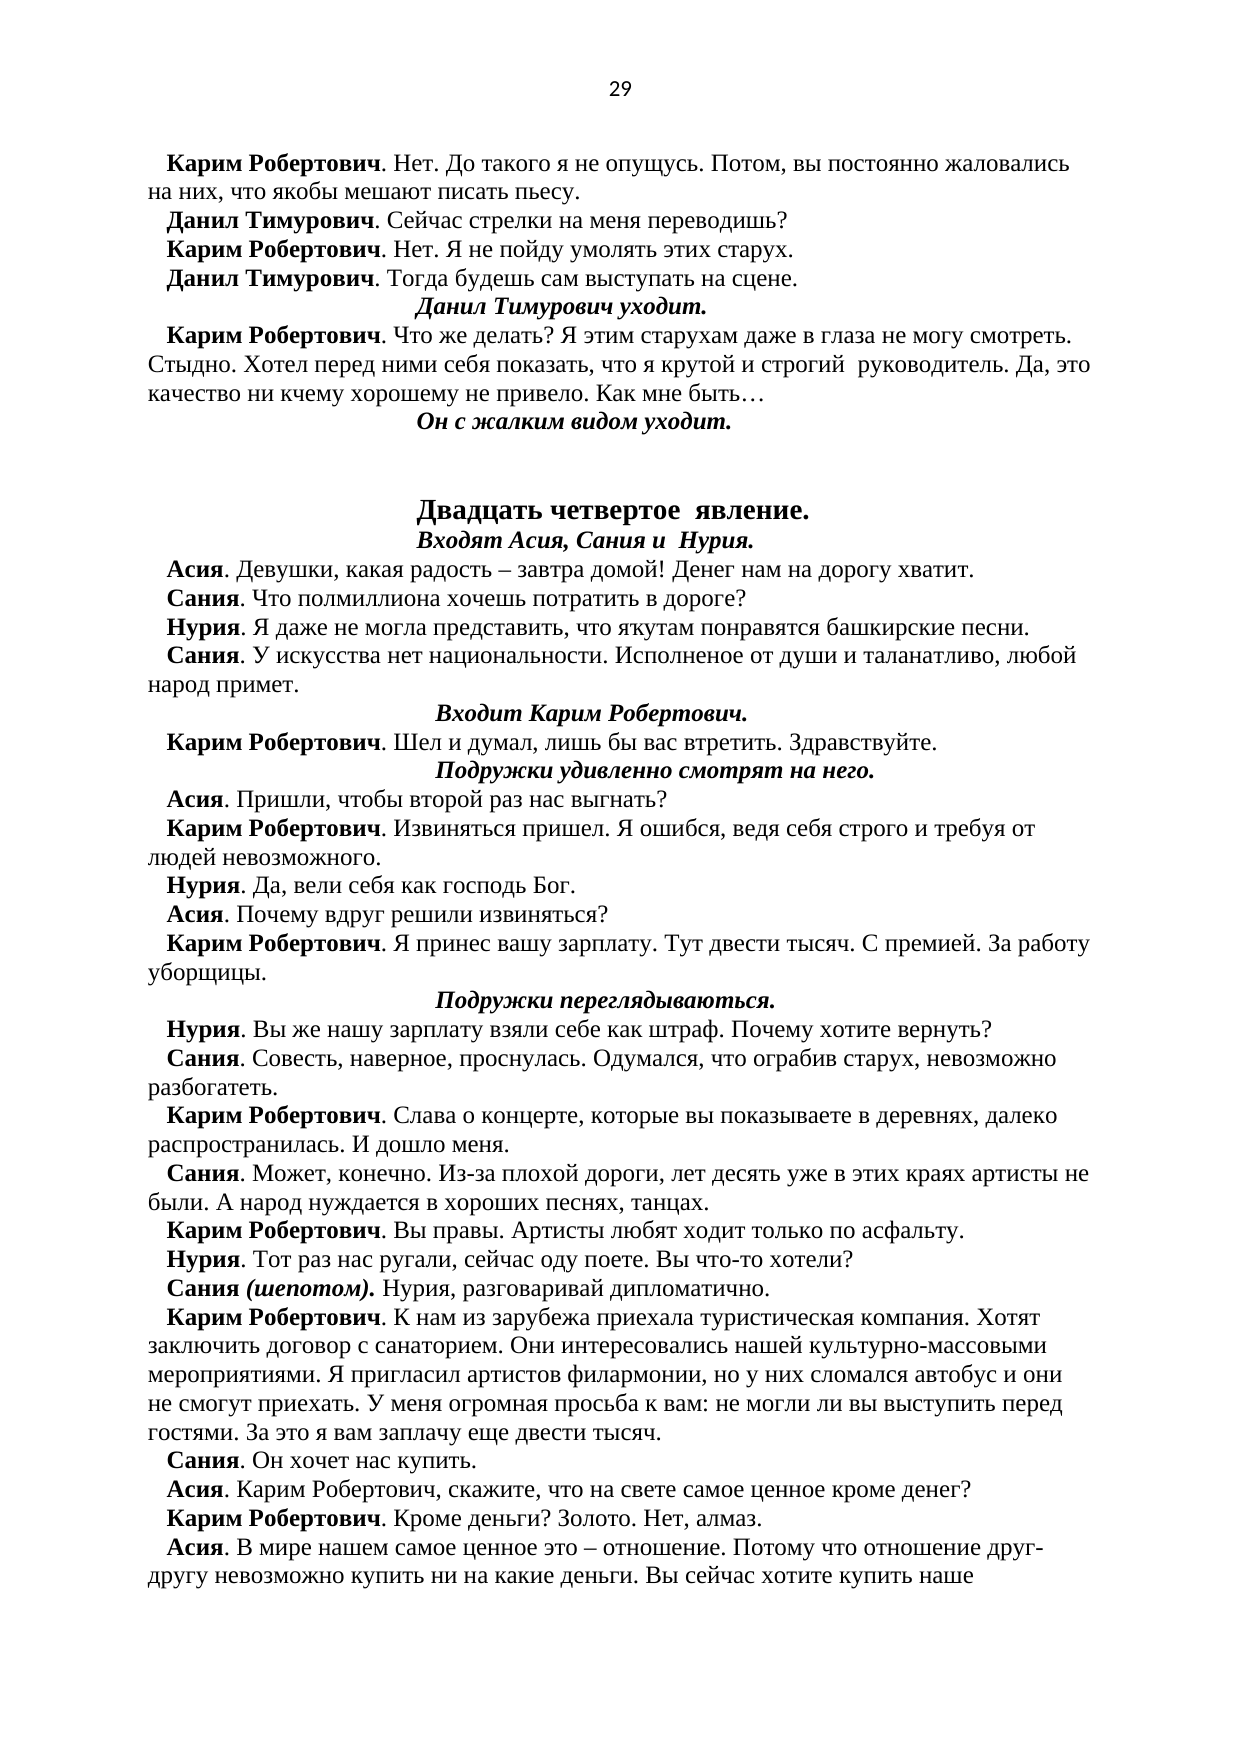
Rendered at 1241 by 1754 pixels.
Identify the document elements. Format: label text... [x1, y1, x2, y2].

text Карим Робертович. Что же делать? Я этим старухам даже в глаза не могу смотреть. Стыдно. Хотел перед ними себя показать, что я крутой и строгий руководитель. Да, это качество ни кчему хорошему не привело. Как мне быть… [148, 320, 1093, 406]
text Карим Робертович. Кроме деньги? Золото. Нет, алмаз. [148, 1503, 1093, 1532]
text Сания. Совесть, наверное, проснулась. Одумался, что ограбив старух, невозможно разбогатеть. [148, 1043, 1093, 1100]
text Карим Робертович. Нет. До такого я не опущусь. Потом, вы постоянно жаловались на них, что якобы мешают писать пьесу. [148, 148, 1093, 205]
text Сания. У искусства нет национальности. Исполненое от души и таланатливо, любой народ примет. [148, 640, 1093, 698]
text Сания (шепотом). Нурия, разговаривай дипломатично. [148, 1273, 1093, 1302]
text Карим Робертович. Слава о концерте, которые вы показываете в деревнях, далеко распространилась. И дошло меня. [148, 1100, 1093, 1158]
text Сания. Он хочет нас купить. [148, 1445, 1093, 1474]
text Данил Тимурович уходит. [148, 291, 1093, 320]
text Асия. Пришли, чтобы второй раз нас выгнать? [148, 784, 1093, 813]
text Подружки удивленно смотрят на него. [148, 755, 1093, 784]
text Карим Робертович. Вы правы. Артисты любят ходит только по асфальту. [148, 1215, 1093, 1244]
text Данил Тимурович. Тогда будешь сам выступать на сцене. [148, 263, 1093, 291]
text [148, 1532, 1093, 1589]
text Сания. Может, конечно. Из-за плохой дороги, лет десять уже в этих краях артисты не были. А народ нуждается в хороших песнях, танцах. [148, 1158, 1093, 1215]
text Сания. Что полмиллиона хочешь потратить в дороге? [148, 583, 1093, 612]
text Карим Робертович. Нет. Я не пойду умолять этих старух. [148, 234, 1093, 263]
text Карим Робертович. К нам из зарубежа приехала туристическая компания. Хотят заключить договор с санаторием. Они интересовались нашей культурно-массовыми мероприятиями. Я пригласил артистов филармонии, но у них сломался автобус и они не смогут приехать. У меня огромная просьба к вам: не могли ли вы выступить перед гостями. За это я вам заплачу еще двести тысяч. [148, 1302, 1093, 1445]
text Асия. Почему вдруг решили извиняться? [148, 899, 1093, 928]
text Нурия. Вы же нашу зарплату взяли себе как штраф. Почему хотите вернуть? [148, 1014, 1093, 1043]
text Нурия. Я даже не могла представить, что яҡутам понравятся башкирские песни. [148, 612, 1093, 640]
text Данил Тимурович. Сейчас стрелки на меня переводишь? [148, 205, 1093, 234]
text Нурия. Да, вели себя как господь Бог. [148, 870, 1093, 899]
text Асия. Карим Робертович, скажите, что на свете самое ценное кроме денег? [148, 1474, 1093, 1503]
text Карим Робертович. Шел и думал, лишь бы вас втретить. Здравствуйте. [148, 727, 1093, 755]
text Двадцать четвертое явление. [148, 492, 1093, 525]
text Карим Робертович. Извиняться пришел. Я ошибся, ведя себя строго и требуя от людей невозможного. [148, 813, 1093, 870]
text Входит Карим Робертович. [148, 698, 1093, 727]
text Асия. Девушки, какая радость – завтра домой! Денег нам на дорогу хватит. [148, 554, 1093, 583]
text Он с жалким видом уходит. [148, 406, 1093, 435]
text Подружки переглядываються. [148, 985, 1093, 1014]
text Нурия. Тот раз нас ругали, сейчас оду поете. Вы что-то хотели? [148, 1244, 1093, 1273]
text Входят Асия, Сания и Нурия. [148, 525, 1093, 554]
text Карим Робертович. Я принес вашу зарплату. Тут двести тысяч. С премией. За работу уборщицы. [148, 928, 1093, 985]
